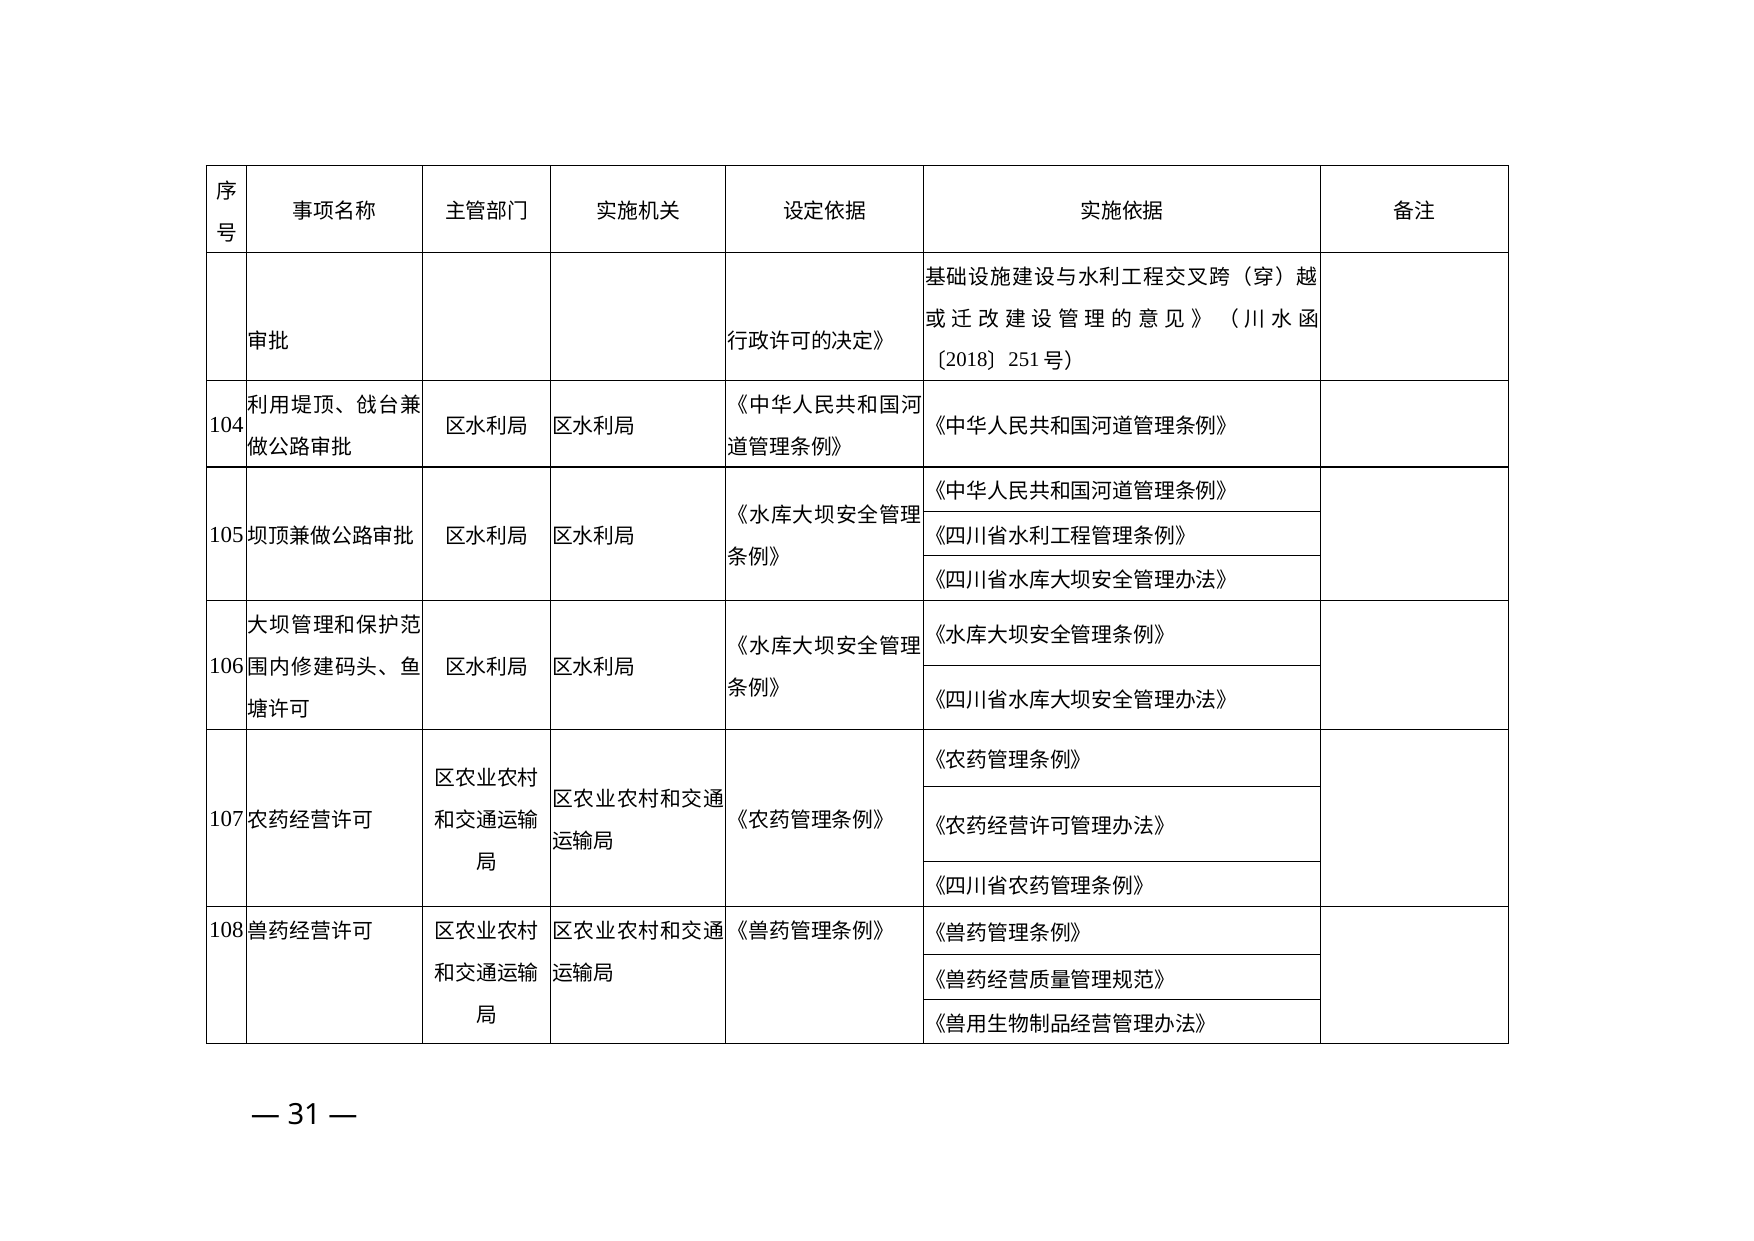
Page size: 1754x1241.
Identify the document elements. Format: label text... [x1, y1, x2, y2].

table_cell 坝顶兼做公路审批 [247, 468, 422, 600]
table_header 事项名称 [247, 166, 422, 252]
table_cell [1321, 601, 1508, 729]
table_cell 区水利局 [551, 381, 725, 466]
table_cell 《水库大坝安全管理条例》 [726, 468, 923, 600]
table_cell 利用堤顶、戗台兼做公路审批 [247, 381, 422, 466]
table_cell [924, 253, 1320, 380]
table_cell 农药经营许可 [247, 730, 422, 906]
table_header 实施机关 [551, 166, 725, 252]
table_cell 《兽药经营质量管理规范》 [924, 955, 1320, 999]
table_cell 兽药经营许可 [247, 907, 422, 1043]
table_cell 107 [207, 730, 246, 906]
table_cell 《中华人民共和国河道管理条例》 [924, 468, 1320, 511]
table_cell 区水利局 [551, 601, 725, 729]
table_cell 大坝管理和保护范围内修建码头、鱼塘许可 [247, 601, 422, 729]
table_cell 104 [207, 381, 246, 466]
table_cell 《农药经营许可管理办法》 [924, 787, 1320, 861]
table_cell 《水库大坝安全管理条例》 [924, 601, 1320, 665]
table_cell 《四川省水库大坝安全管理办法》 [924, 556, 1320, 600]
table_cell 《农药管理条例》 [924, 730, 1320, 786]
table_cell 《兽用生物制品经营管理办法》 [924, 1000, 1320, 1043]
table_cell 《农药管理条例》 [726, 730, 923, 906]
table_cell 区水利局 [423, 381, 550, 466]
table_cell 区水利局 [423, 468, 550, 600]
table_cell [1321, 730, 1508, 906]
table_header 实施依据 [924, 166, 1320, 252]
table_header 设定依据 [726, 166, 923, 252]
table_cell [1321, 468, 1508, 600]
table_cell 《四川省水库大坝安全管理办法》 [924, 666, 1320, 729]
table_cell 区农业农村和交通运输局 [551, 907, 725, 1043]
table_cell 《中华人民共和国河道管理条例》 [924, 381, 1320, 466]
table_cell 区水利局 [551, 468, 725, 600]
table_cell 108 [207, 907, 246, 1043]
table_cell 《兽药管理条例》 [726, 907, 923, 1043]
table_cell 区水利局 [423, 601, 550, 729]
table_cell 区农业农村和交通运输局 [551, 730, 725, 906]
table_cell 《兽药管理条例》 [924, 907, 1320, 954]
table_cell [1321, 381, 1508, 466]
table_header 备注 [1321, 166, 1508, 252]
table_cell 区农业农村和交通运输局 [423, 907, 550, 1043]
table_cell 《四川省农药管理条例》 [924, 862, 1320, 906]
table_cell 《水库大坝安全管理条例》 [726, 601, 923, 729]
table_cell 105 [207, 468, 246, 600]
table_cell 《中华人民共和国河道管理条例》 [726, 381, 923, 466]
table_header 主管部门 [423, 166, 550, 252]
table_cell [1321, 907, 1508, 1043]
table_cell 区农业农村和交通运输局 [423, 730, 550, 906]
table_header 序号 [207, 166, 246, 252]
table_cell 《四川省水利工程管理条例》 [924, 512, 1320, 555]
table_cell 106 [207, 601, 246, 729]
